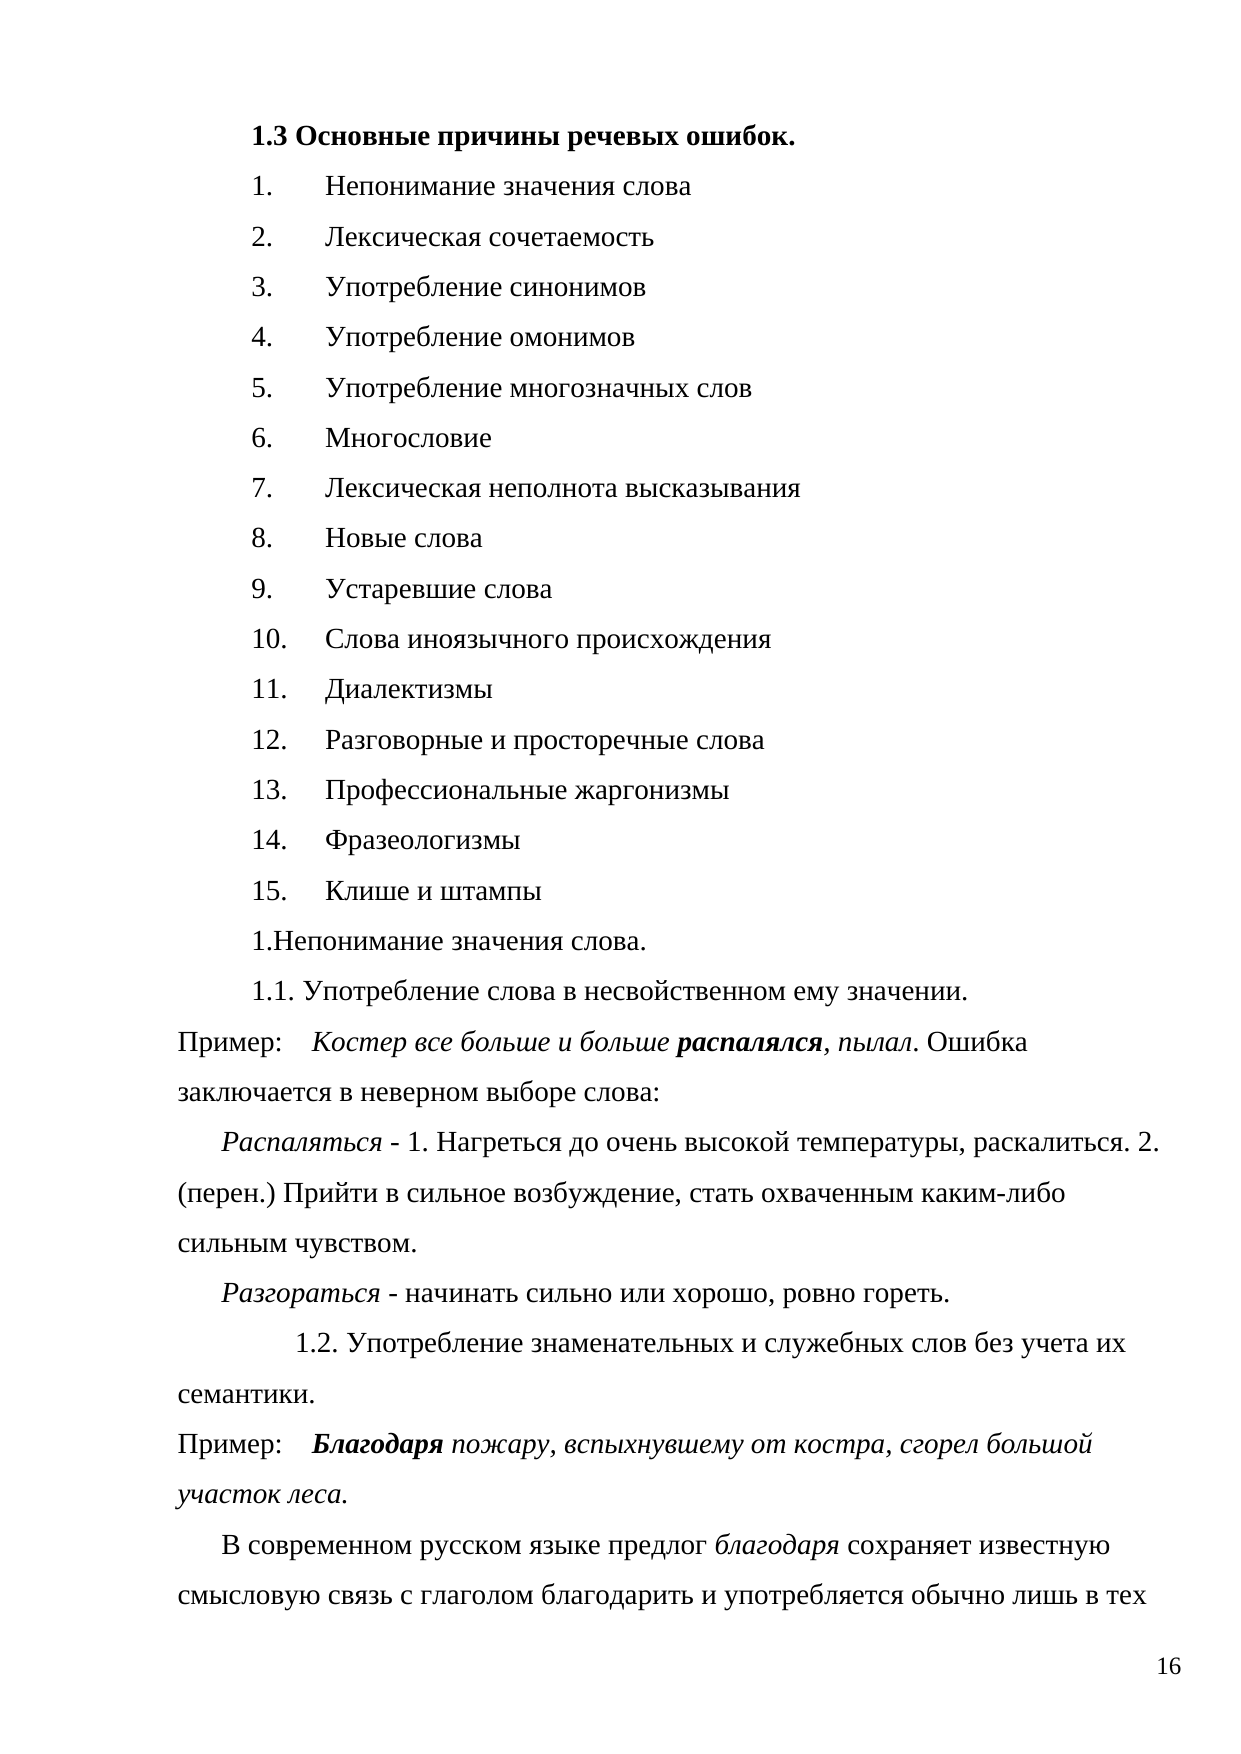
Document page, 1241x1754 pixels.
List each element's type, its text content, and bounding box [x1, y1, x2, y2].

list Разговорные и просторечные слова [177, 722, 1181, 755]
list Новые слова [177, 521, 1181, 554]
list Фразеологизмы [177, 822, 1181, 856]
list Непонимание значения слова [177, 168, 1181, 202]
list Слова иноязычного происхождения [177, 621, 1181, 655]
list Профессиональные жаргонизмы [177, 772, 1181, 806]
list Клише и штампы [177, 873, 1181, 906]
text 1.Непонимание значения слова. [177, 923, 1181, 957]
list Устаревшие слова [177, 571, 1181, 604]
list Употребление синонимов [177, 269, 1181, 303]
list Лексическая сочетаемость [177, 219, 1181, 252]
text 1.3 Основные причины речевых ошибок. [177, 118, 1181, 152]
list Употребление омонимов [177, 319, 1181, 353]
list Лексическая неполнота высказывания [177, 470, 1181, 504]
list Диалектизмы [177, 672, 1181, 705]
list Употребление многозначных слов [177, 370, 1181, 403]
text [177, 1326, 1181, 1611]
text 1.1. Употребление слова в несвойственном ему значении. Пример: Костер все больше и больше распалялся, пылал. Ошибка заключается в неверном выборе слова: Распаляться - 1. Нагреться до очень высокой температуры, раскалиться. 2. (перен.) Прийти в сильное возбуждение, стать охваченным каким-либо сильным чувством. Разгораться - начинать сильно или хорошо, ровно гореть. [177, 973, 1181, 1309]
list Многословие [177, 420, 1181, 453]
